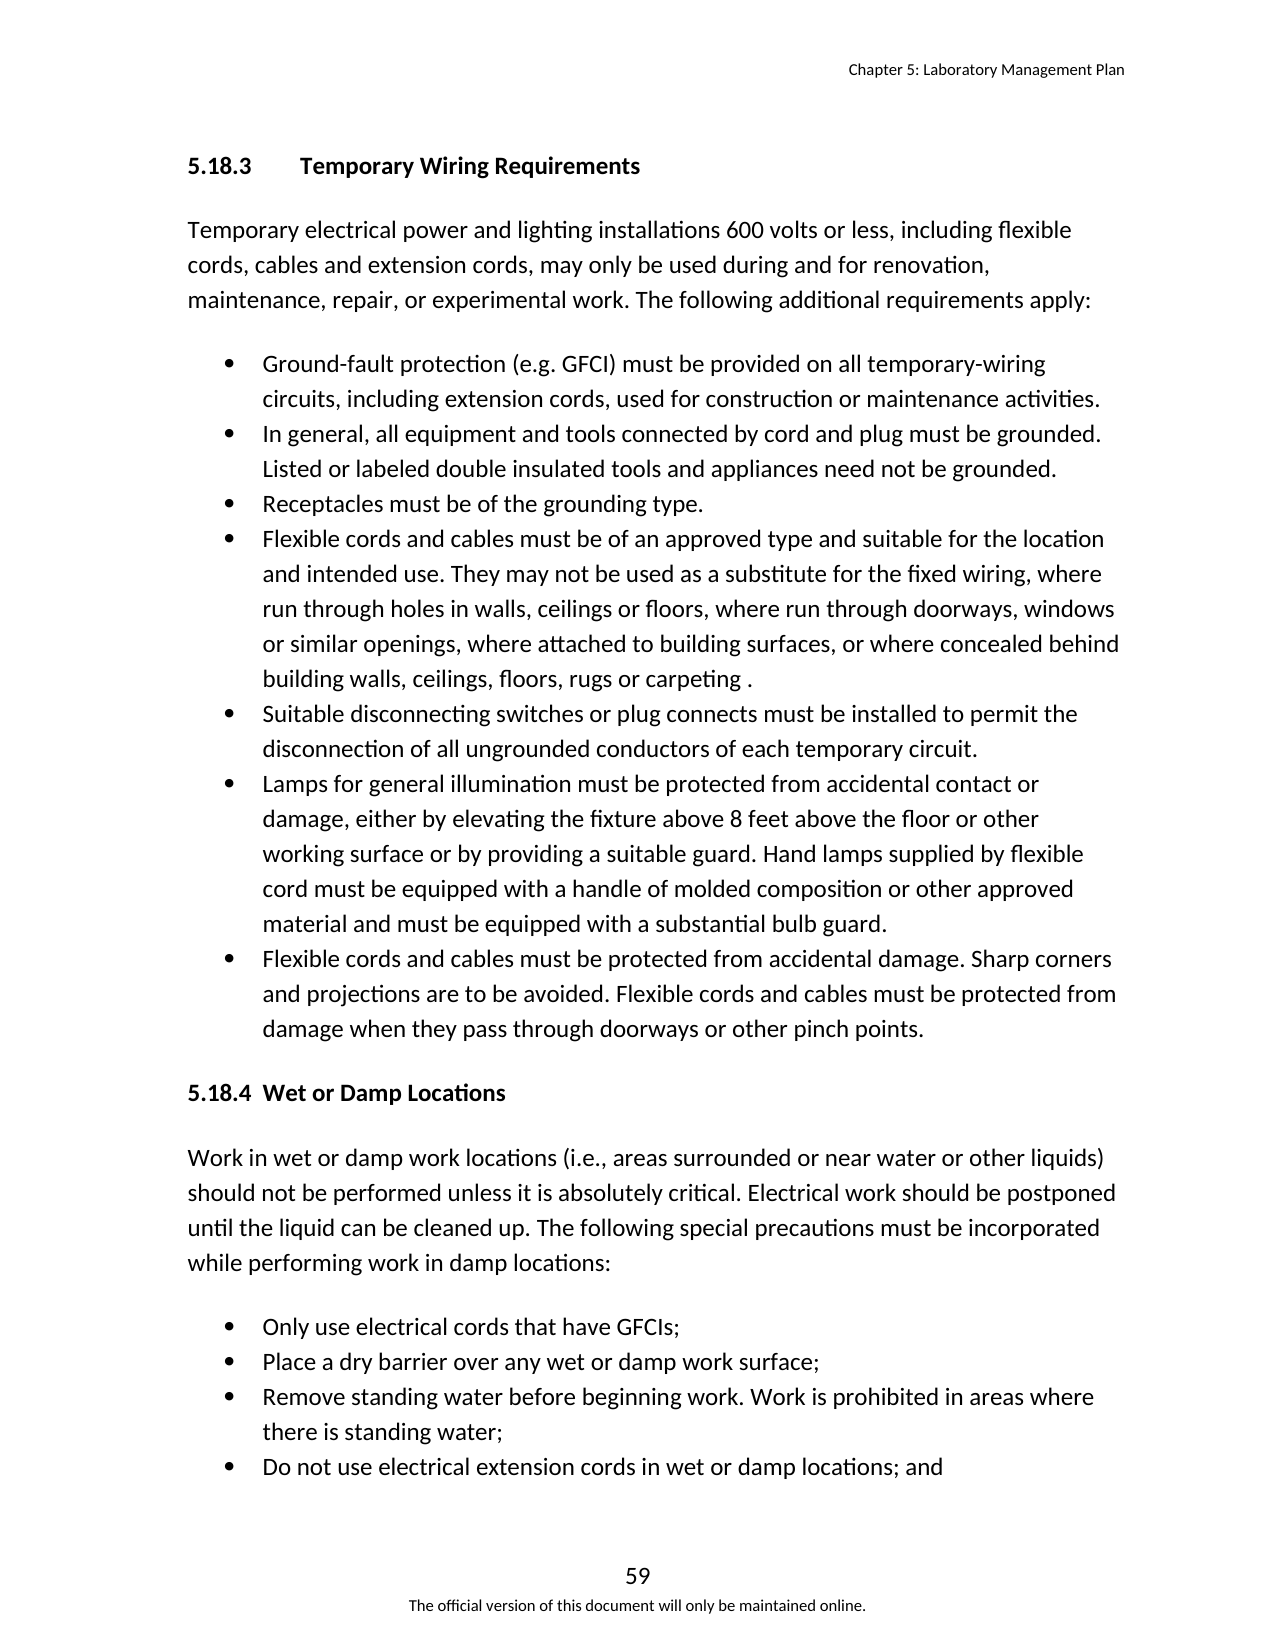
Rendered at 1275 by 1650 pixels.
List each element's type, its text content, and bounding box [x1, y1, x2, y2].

list Place a dry barrier over any wet or damp work surface; [225, 1346, 1125, 1376]
subtitle Temporary Wiring Requirements [187, 150, 1125, 181]
list Lamps for general illumination must be protected from accidental contact or damage, either by elevating the fixture above 8 feet above the floor or other working surface or by providing a suitable guard. Hand lamps supplied by flexible cord must be equipped with a handle of molded composition or other approved material and must be equipped with a substantial bulb guard. [225, 768, 1125, 939]
list Do not use electrical extension cords in wet or damp locations; and [225, 1451, 1125, 1481]
list Receptacles must be of the grounding type. [225, 488, 1125, 519]
list Flexible cords and cables must be of an approved type and suitable for the location and intended use. They may not be used as a substitute for the fixed wiring, where run through holes in walls, ceilings or floors, where run through doorways, windows or similar openings, where attached to building surfaces, or where concealed behind building walls, ceilings, floors, rugs or carpeting . [225, 523, 1125, 694]
list Suitable disconnecting switches or plug connects must be installed to permit the disconnection of all ungrounded conductors of each temporary circuit. [225, 698, 1125, 764]
subtitle Wet or Damp Locations [187, 1077, 1125, 1108]
text Work in wet or damp work locations (i.e., areas surrounded or near water or other liquids) should not be performed unless it is absolutely critical. Electrical work should be postponed until the liquid can be cleaned up. The following special precautions must be incorporated while performing work in damp locations: [187, 1142, 1125, 1277]
list Ground-fault protection (e.g. GFCI) must be provided on all temporary-wiring circuits, including extension cords, used for construction or maintenance activities. [225, 348, 1125, 414]
list In general, all equipment and tools connected by cord and plug must be grounded. Listed or labeled double insulated tools and appliances need not be grounded. [225, 418, 1125, 484]
list Only use electrical cords that have GFCIs; [225, 1311, 1125, 1341]
list Remove standing water before beginning work. Work is prohibited in areas where there is standing water; [225, 1381, 1125, 1446]
list Flexible cords and cables must be protected from accidental damage. Sharp corners and projections are to be avoided. Flexible cords and cables must be protected from damage when they pass through doorways or other pinch points. [225, 943, 1125, 1044]
text Temporary electrical power and lighting installations 600 volts or less, including flexible cords, cables and extension cords, may only be used during and for renovation, maintenance, repair, or experimental work. The following additional requirements apply: [187, 214, 1125, 315]
